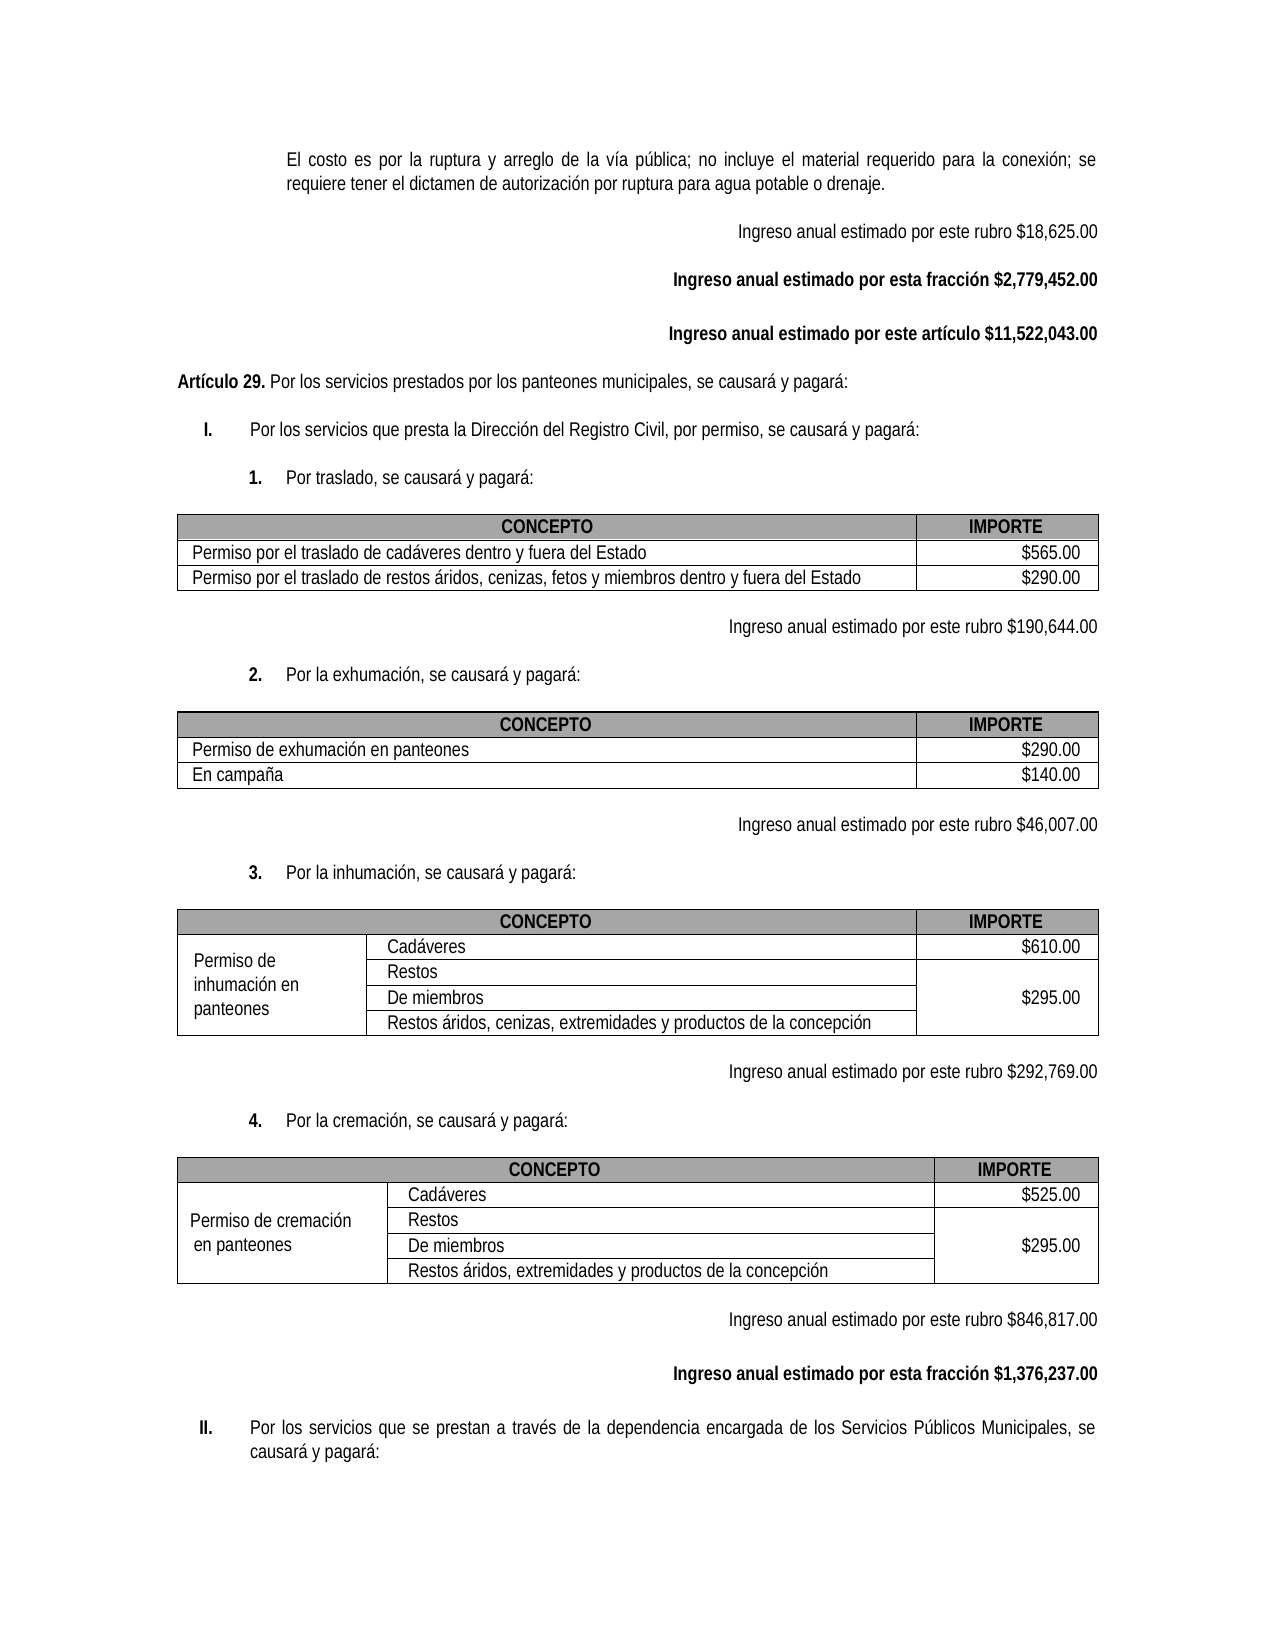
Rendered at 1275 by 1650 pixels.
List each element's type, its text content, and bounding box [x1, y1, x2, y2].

text Ingreso anual estimado por este rubro $846,817.00 [174, 1308, 1098, 1331]
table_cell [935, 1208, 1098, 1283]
text Ingreso anual estimado por este artículo $11,522,043.00 [174, 322, 1098, 344]
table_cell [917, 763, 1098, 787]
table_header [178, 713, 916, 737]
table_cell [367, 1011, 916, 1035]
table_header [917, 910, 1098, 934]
list Por los servicios que presta la Dirección del Registro Civil, por permiso, se causará y pagará: [213, 418, 1098, 441]
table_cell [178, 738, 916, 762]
text Ingreso anual estimado por este rubro $292,769.00 [174, 1060, 1098, 1083]
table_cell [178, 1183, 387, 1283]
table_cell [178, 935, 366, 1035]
text Artículo 29. Por los servicios prestados por los panteones municipales, se causará y pagará: [177, 370, 1098, 392]
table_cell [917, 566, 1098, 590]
text Ingreso anual estimado por este rubro $18,625.00 [174, 220, 1098, 242]
list Por traslado, se causará y pagará: [249, 466, 1098, 489]
list Por la inhumación, se causará y pagará: [249, 861, 1098, 883]
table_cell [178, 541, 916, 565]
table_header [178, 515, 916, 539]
list Por la exhumación, se causará y pagará: [249, 663, 1098, 686]
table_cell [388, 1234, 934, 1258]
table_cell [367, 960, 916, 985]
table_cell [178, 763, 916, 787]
text Ingreso anual estimado por este rubro $46,007.00 [174, 812, 1098, 835]
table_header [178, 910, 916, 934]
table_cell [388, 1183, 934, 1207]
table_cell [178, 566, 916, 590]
text Ingreso anual estimado por esta fracción $2,779,452.00 [174, 268, 1098, 291]
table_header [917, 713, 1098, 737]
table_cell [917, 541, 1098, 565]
list Por los servicios que se prestan a través de la dependencia encargada de los Servicios Públicos Municipales, se causará y pagará: [213, 1416, 1098, 1463]
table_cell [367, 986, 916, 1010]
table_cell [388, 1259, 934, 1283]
text Ingreso anual estimado por este rubro $190,644.00 [174, 615, 1098, 638]
list Por la cremación, se causará y pagará: [249, 1108, 1098, 1131]
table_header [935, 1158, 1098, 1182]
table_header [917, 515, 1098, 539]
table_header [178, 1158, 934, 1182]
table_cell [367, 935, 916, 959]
text El costo es por la ruptura y arreglo de la vía pública; no incluye el material requerido para la conexión; se requiere tener el dictamen de autorización por ruptura para agua potable o drenaje. [286, 148, 1098, 194]
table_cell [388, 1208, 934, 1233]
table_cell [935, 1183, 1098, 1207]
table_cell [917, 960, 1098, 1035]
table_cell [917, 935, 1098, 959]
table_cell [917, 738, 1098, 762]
text Ingreso anual estimado por esta fracción $1,376,237.00 [174, 1362, 1098, 1385]
